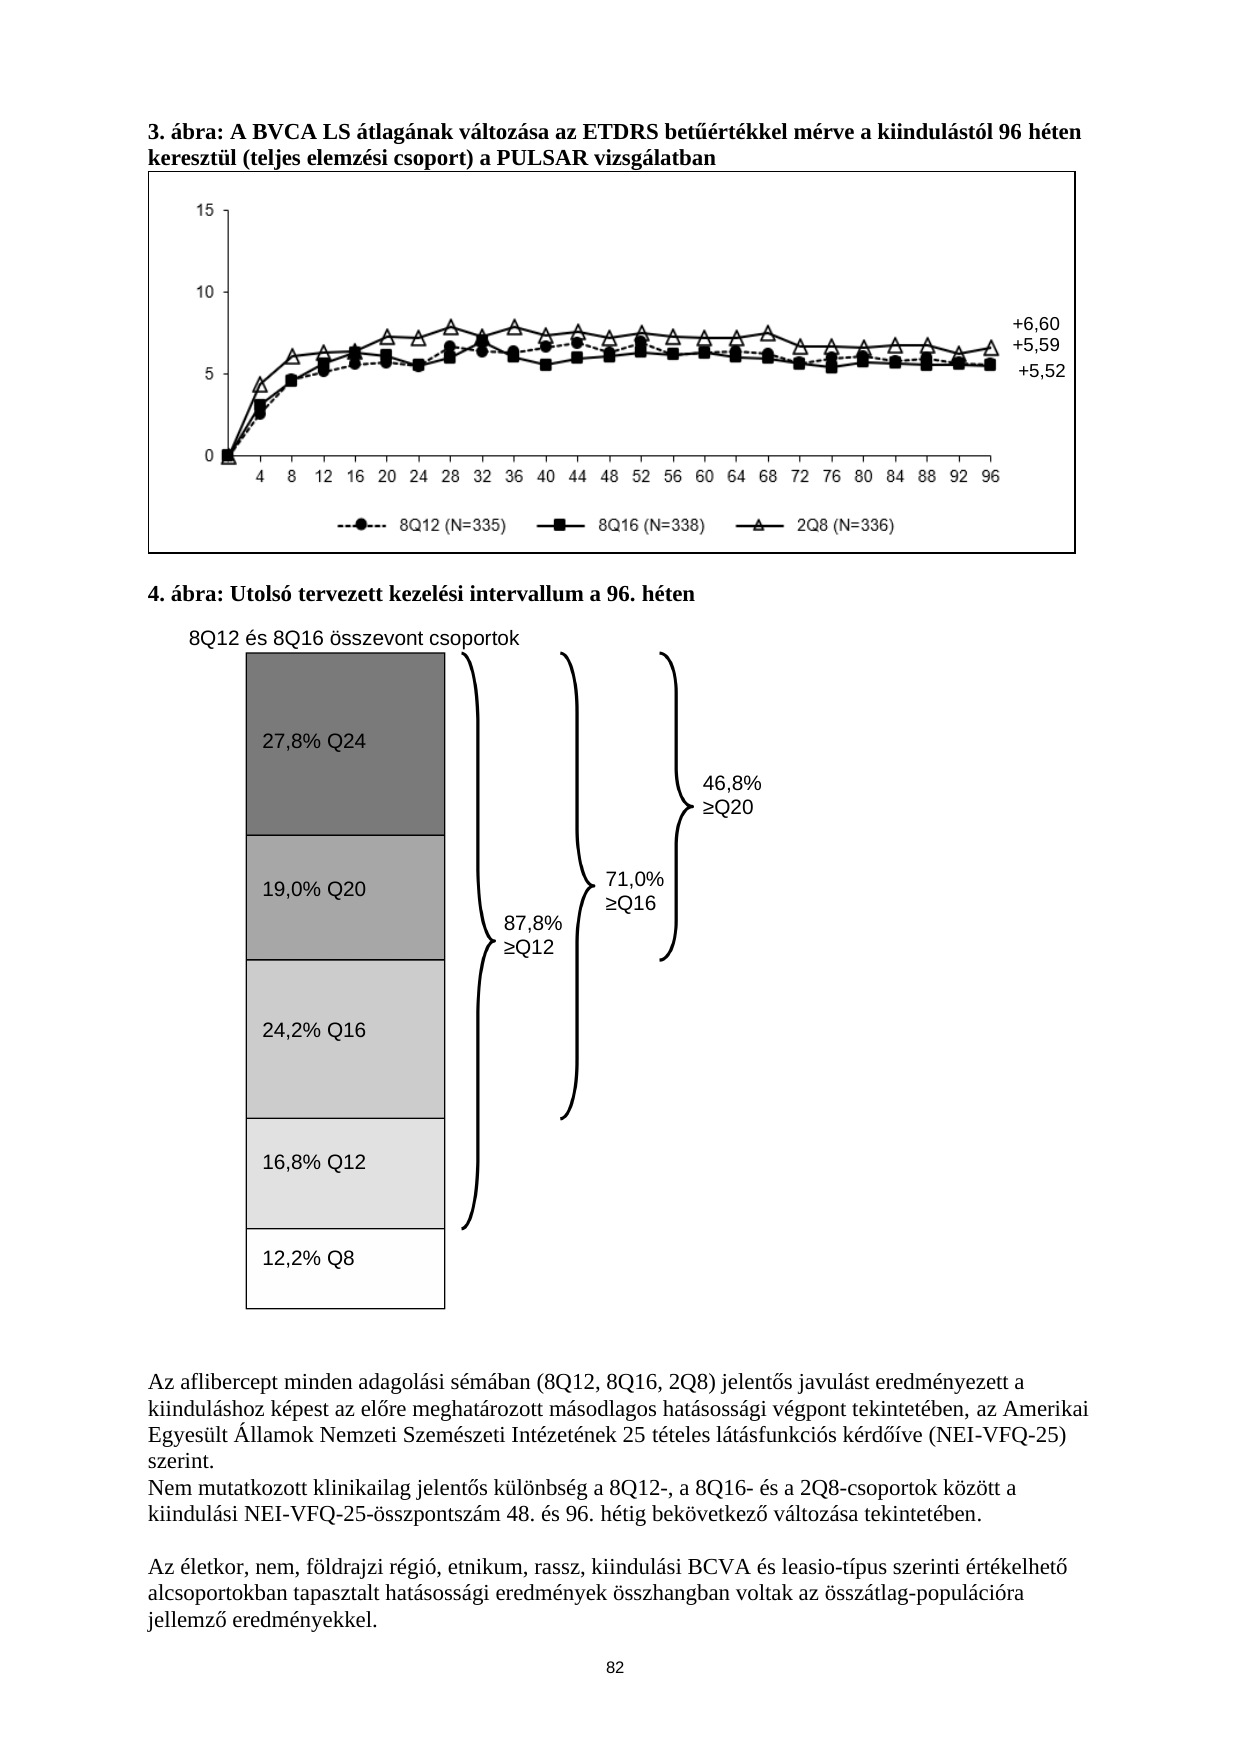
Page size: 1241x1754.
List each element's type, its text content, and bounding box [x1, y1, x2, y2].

picture [147, 606, 884, 1342]
text 4. ábra: Utolsó tervezett kezelési intervallum a 96. héten [148, 580, 1092, 607]
text Az aflibercept minden adagolási sémában (8Q12, 8Q16, 2Q8) jelentős javulást eredményezett a kiinduláshoz képest az előre meghatározott másodlagos hatásossági végpont tekintetében, az Amerikai Egyesült Államok Nemzeti Szemészeti Intézetének 25 tételes látásfunkciós kérdőíve (NEI-VFQ-25) szerint. [148, 1368, 1092, 1474]
picture [149, 172, 1074, 552]
text Nem mutatkozott klinikailag jelentős különbség a 8Q12-, a 8Q16- és a 2Q8-csoportok között a kiindulási NEI-VFQ-25-összpontszám 48. és 96. hétig bekövetkező változása tekintetében. [148, 1474, 1092, 1527]
text Az életkor, nem, földrajzi régió, etnikum, rassz, kiindulási BCVA és leasio-típus szerinti értékelhető alcsoportokban tapasztalt hatásossági eredmények összhangban voltak az összátlag-populációra jellemző eredményekkel. [148, 1553, 1092, 1632]
